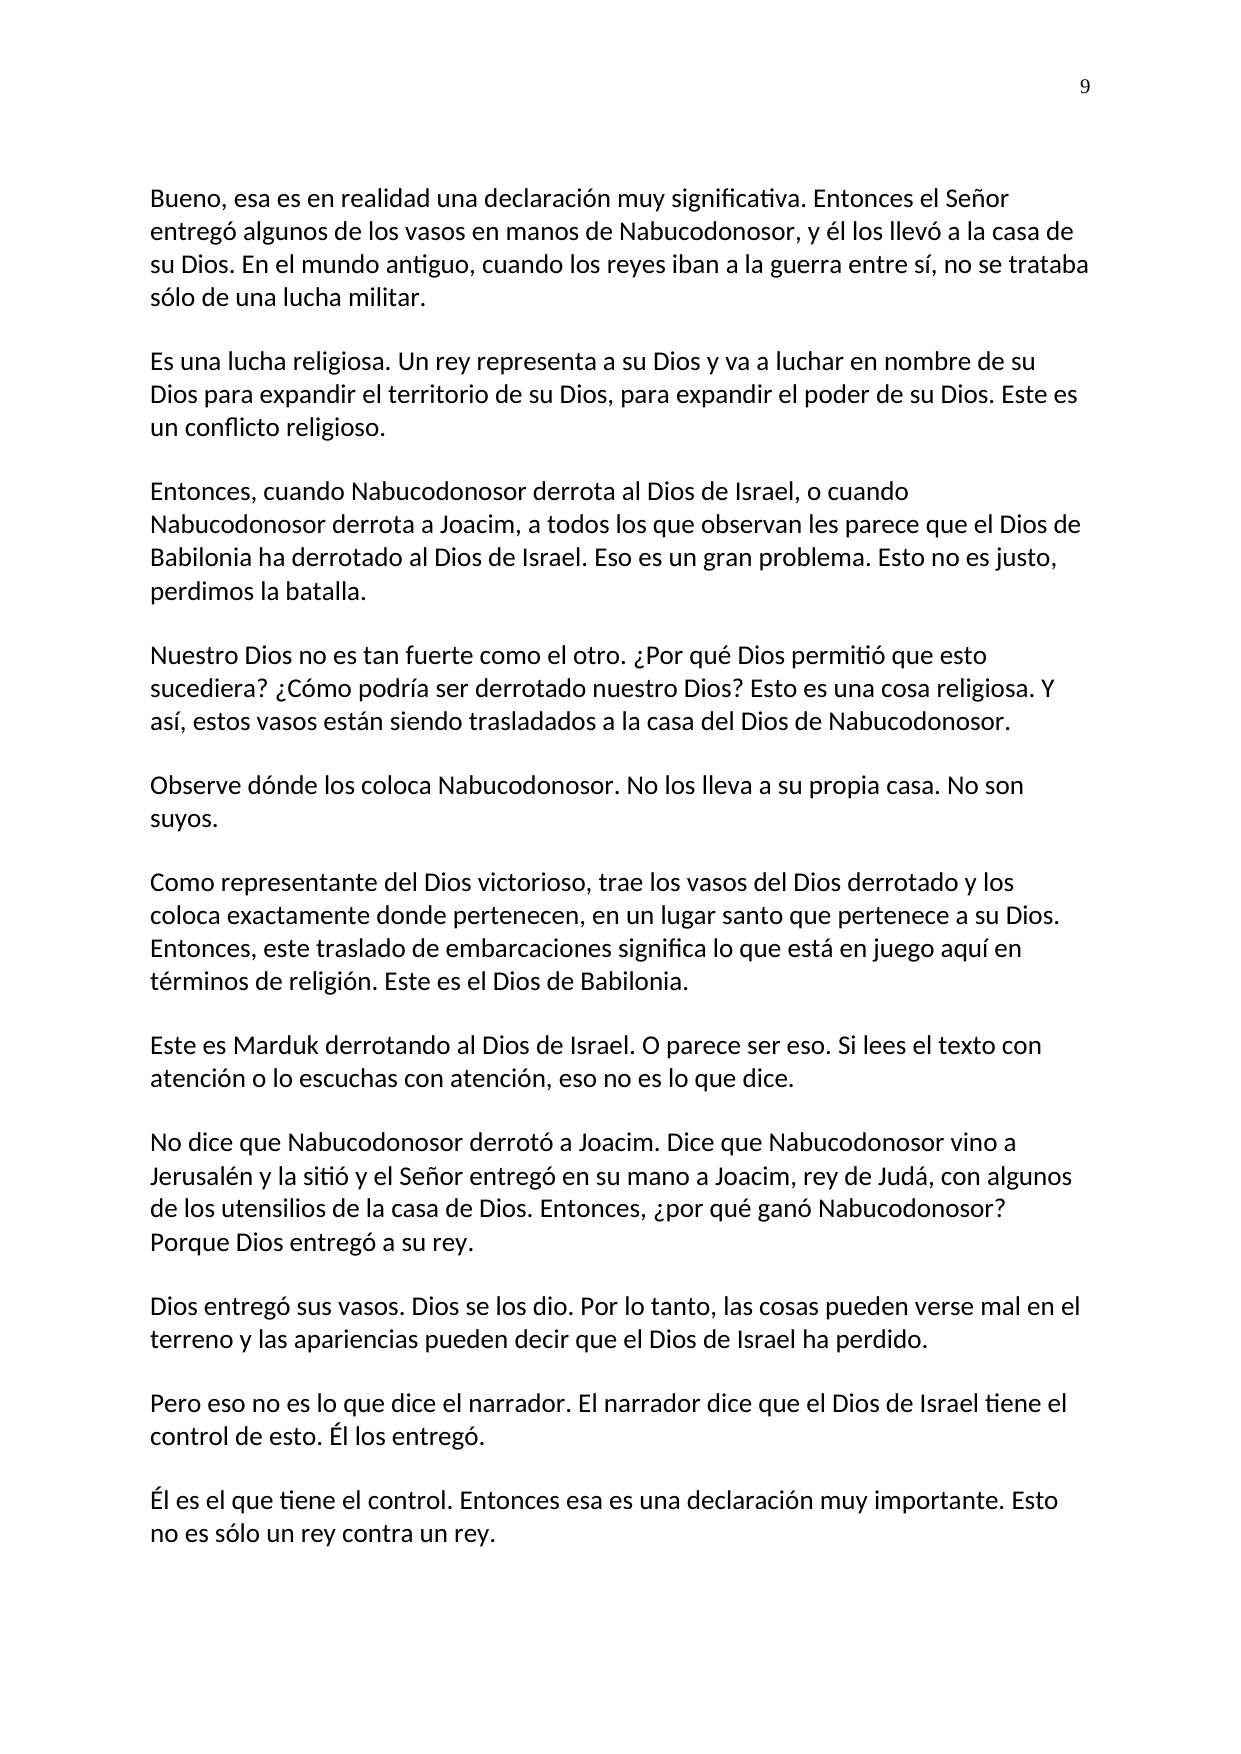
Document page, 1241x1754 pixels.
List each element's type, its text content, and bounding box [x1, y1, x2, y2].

text Este es Marduk derrotando al Dios de Israel. O parece ser eso. Si lees el texto con atención o lo escuchas con atención, eso no es lo que dice. [150, 1028, 1090, 1094]
text Él es el que tiene el control. Entonces esa es una declaración muy importante. Esto no es sólo un rey contra un rey. [150, 1483, 1090, 1549]
text Nuestro Dios no es tan fuerte como el otro. ¿Por qué Dios permitió que esto sucediera? ¿Cómo podría ser derrotado nuestro Dios? Esto es una cosa religiosa. Y así, estos vasos están siendo trasladados a la casa del Dios de Nabucodonosor. [150, 638, 1090, 737]
text Bueno, esa es en realidad una declaración muy significativa. Entonces el Señor entregó algunos de los vasos en manos de Nabucodonosor, y él los llevó a la casa de su Dios. En el mundo antiguo, cuando los reyes iban a la guerra entre sí, no se trataba sólo de una lucha militar. [150, 181, 1090, 313]
text Entonces, cuando Nabucodonosor derrota al Dios de Israel, o cuando Nabucodonosor derrota a Joacim, a todos los que observan les parece que el Dios de Babilonia ha derrotado al Dios de Israel. Eso es un gran problema. Esto no es justo, perdimos la batalla. [150, 474, 1090, 607]
text No dice que Nabucodonosor derrotó a Joacim. Dice que Nabucodonosor vino a Jerusalén y la sitió y el Señor entregó en su mano a Joacim, rey de Judá, con algunos de los utensilios de la casa de Dios. Entonces, ¿por qué ganó Nabucodonosor? Porque Dios entregó a su rey. [150, 1126, 1090, 1258]
text Pero eso no es lo que dice el narrador. El narrador dice que el Dios de Israel tiene el control de esto. Él los entregó. [150, 1386, 1090, 1452]
text Observe dónde los coloca Nabucodonosor. No los lleva a su propia casa. No son suyos. [150, 768, 1090, 834]
text Dios entregó sus vasos. Dios se los dio. Por lo tanto, las cosas pueden verse mal en el terreno y las apariencias pueden decir que el Dios de Israel ha perdido. [150, 1289, 1090, 1355]
text Es una lucha religiosa. Un rey representa a su Dios y va a luchar en nombre de su Dios para expandir el territorio de su Dios, para expandir el poder de su Dios. Este es un conflicto religioso. [150, 344, 1090, 443]
text Como representante del Dios victorioso, trae los vasos del Dios derrotado y los coloca exactamente donde pertenecen, en un lugar santo que pertenece a su Dios. Entonces, este traslado de embarcaciones significa lo que está en juego aquí en términos de religión. Este es el Dios de Babilonia. [150, 865, 1090, 997]
